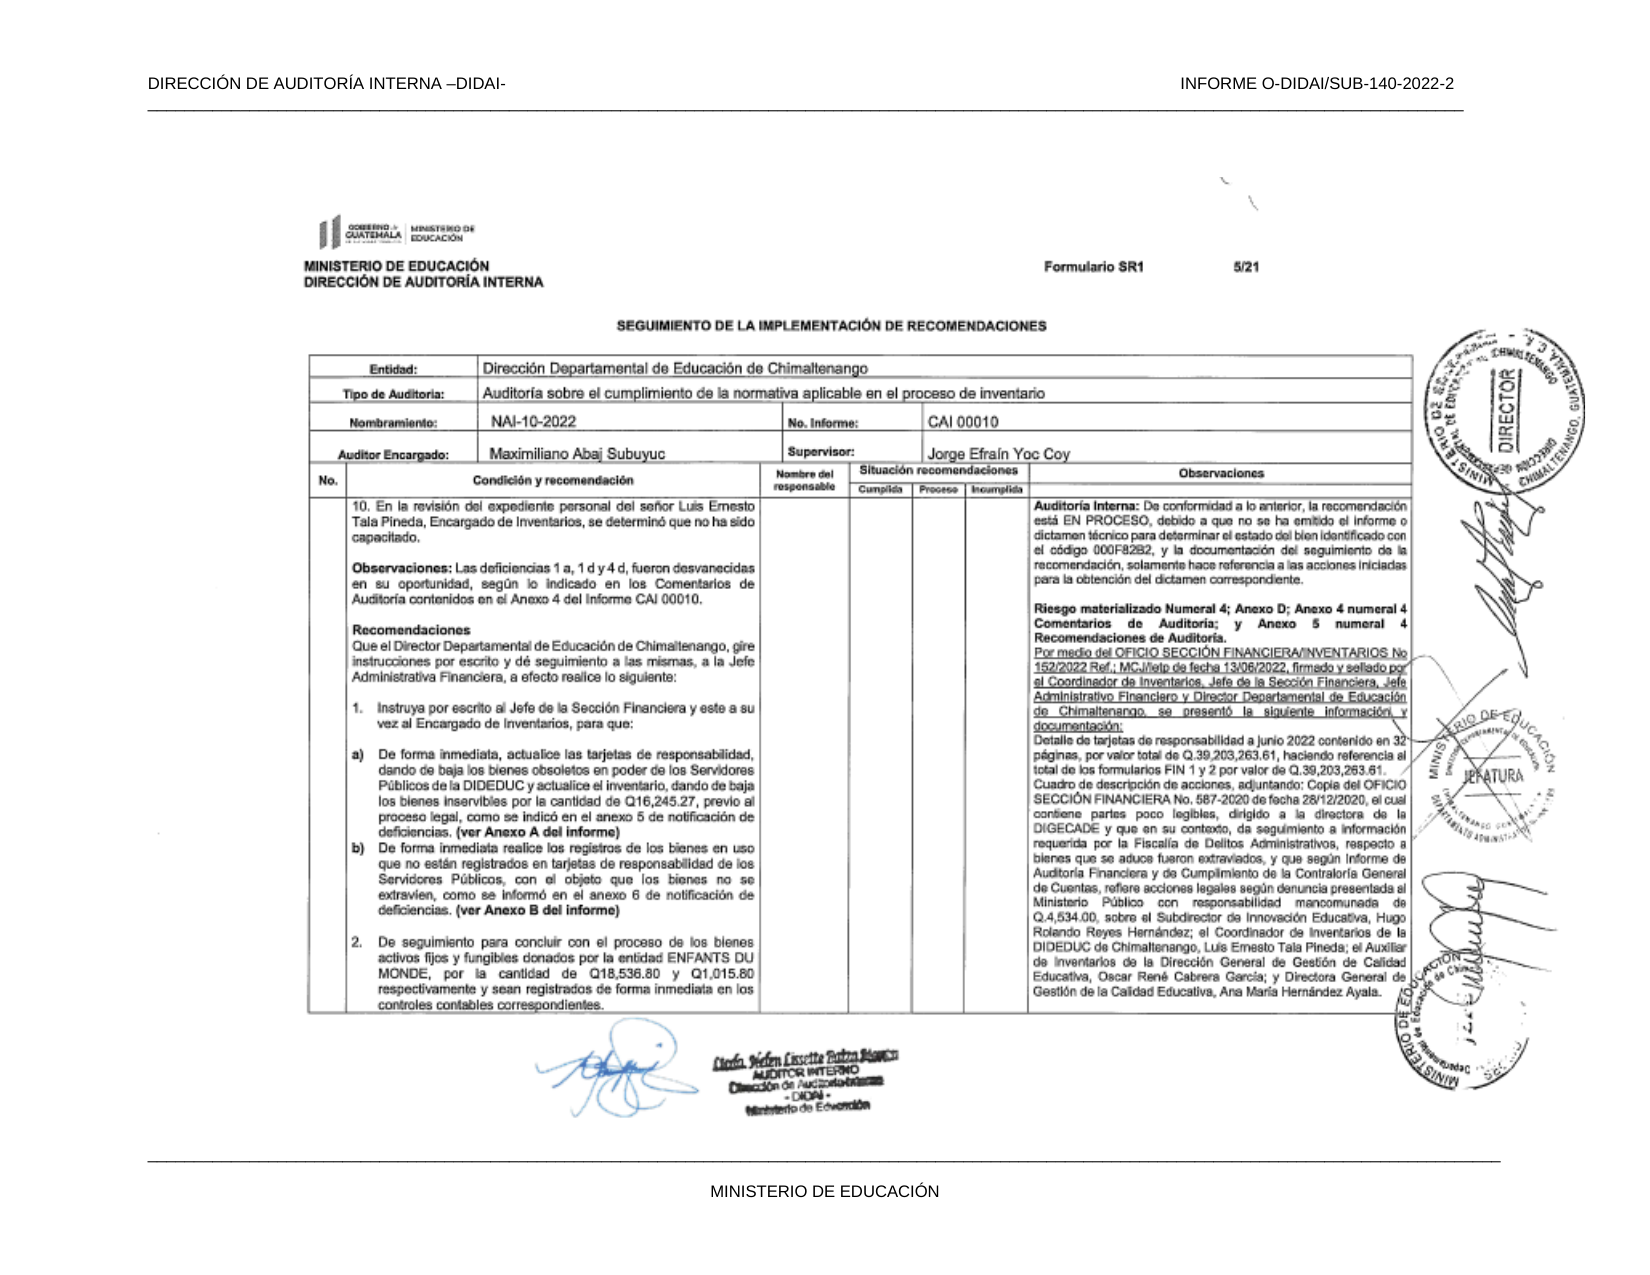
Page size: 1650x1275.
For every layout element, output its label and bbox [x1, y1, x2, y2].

picture [147, 177, 1586, 1125]
